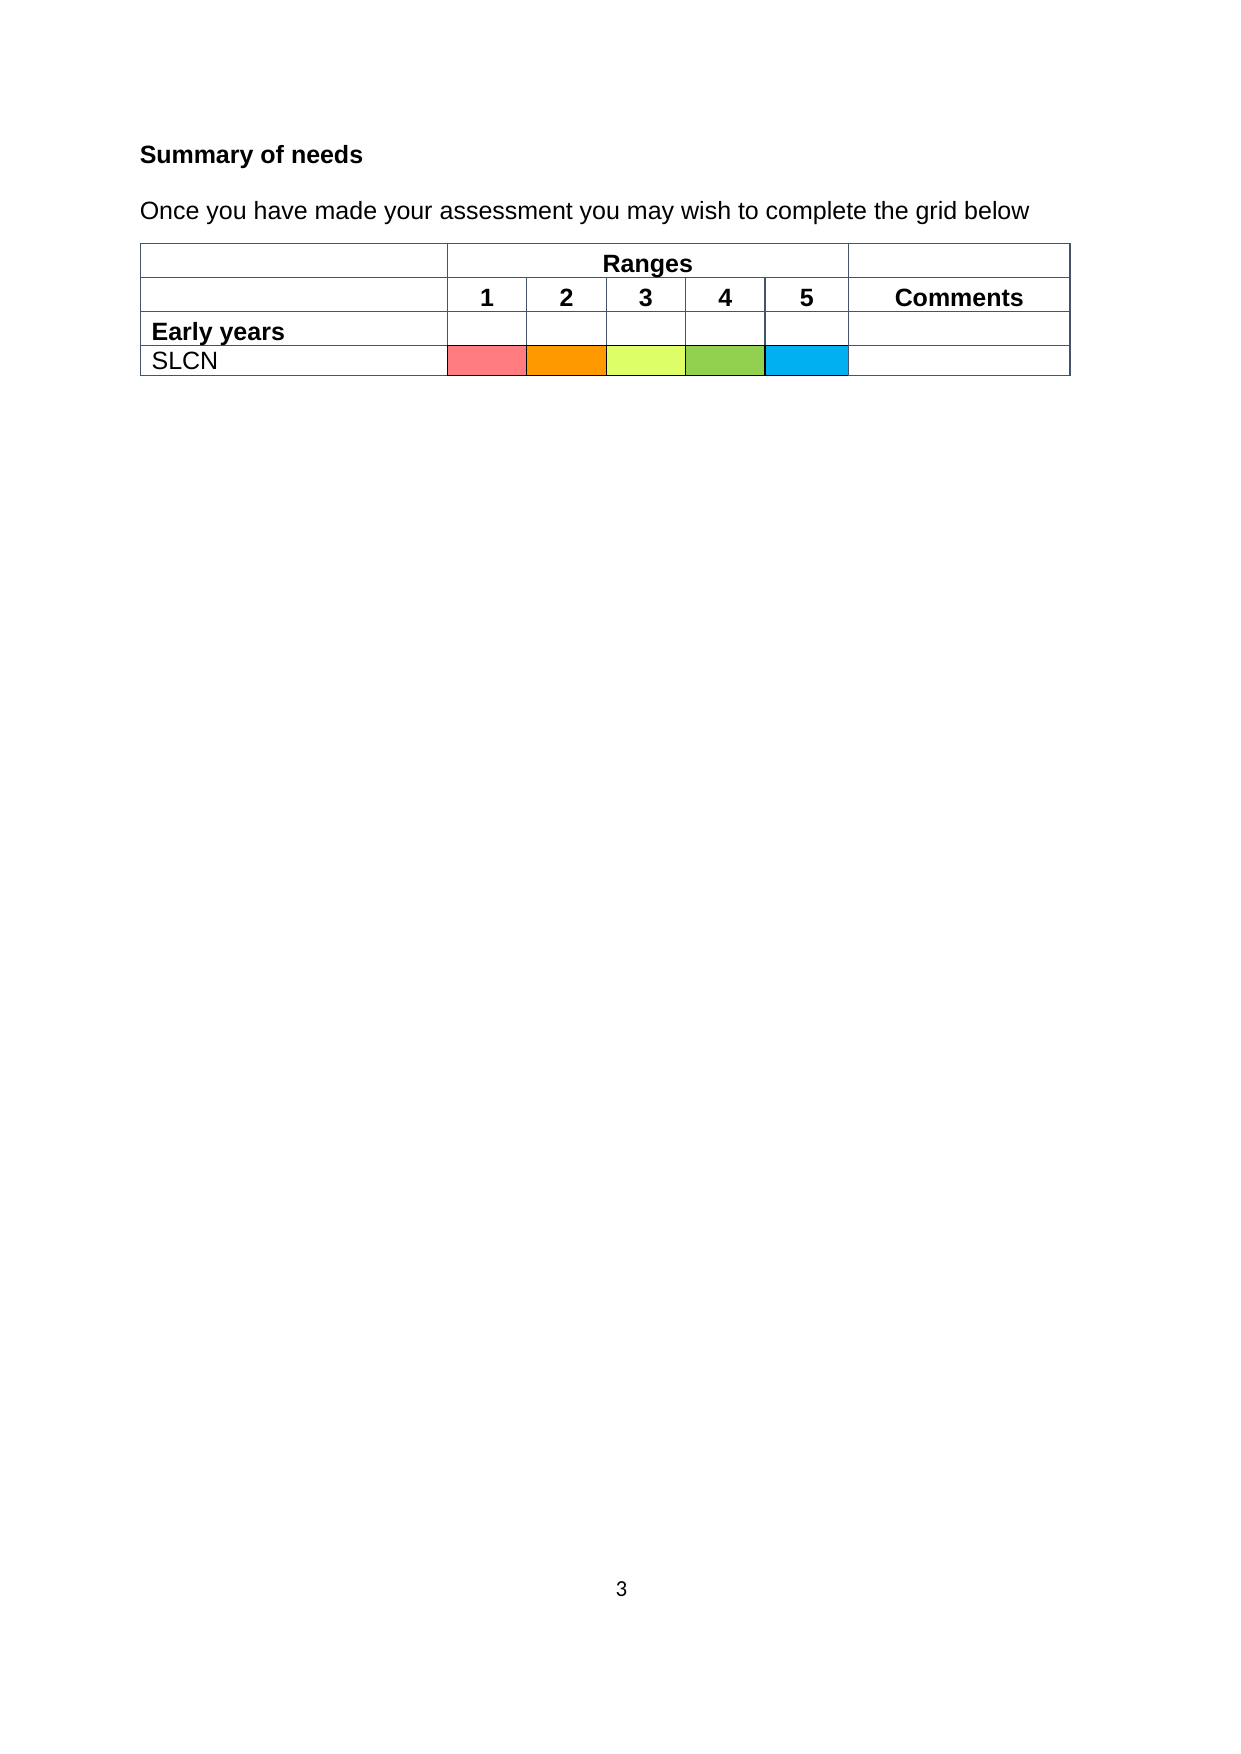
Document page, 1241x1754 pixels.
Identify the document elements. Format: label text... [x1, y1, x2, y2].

table_header Ranges [448, 244, 848, 277]
table_cell [527, 346, 606, 375]
table_cell [849, 346, 1069, 375]
table_cell Early years [141, 312, 447, 345]
table_cell 1 [448, 278, 526, 311]
table_cell [448, 312, 526, 345]
table_cell [766, 312, 848, 345]
table_cell [849, 312, 1069, 345]
table_cell [607, 312, 685, 345]
table_cell 2 [527, 278, 606, 311]
table_cell [766, 346, 848, 375]
table_cell [448, 346, 526, 375]
table_cell [607, 346, 685, 375]
table_cell 5 [766, 278, 848, 311]
table_cell [686, 312, 764, 345]
table_cell [527, 312, 606, 345]
text Once you have made your assessment you may wish to complete the grid below [139, 196, 1103, 224]
table_cell 4 [686, 278, 764, 311]
table_cell Comments [849, 278, 1069, 311]
table_cell [686, 346, 764, 375]
subtitle Summary of needs [139, 139, 1103, 168]
table_cell SLCN [141, 346, 447, 375]
table_header [141, 244, 447, 277]
table_cell [141, 278, 447, 311]
table_header [849, 244, 1069, 277]
table_cell 3 [607, 278, 685, 311]
